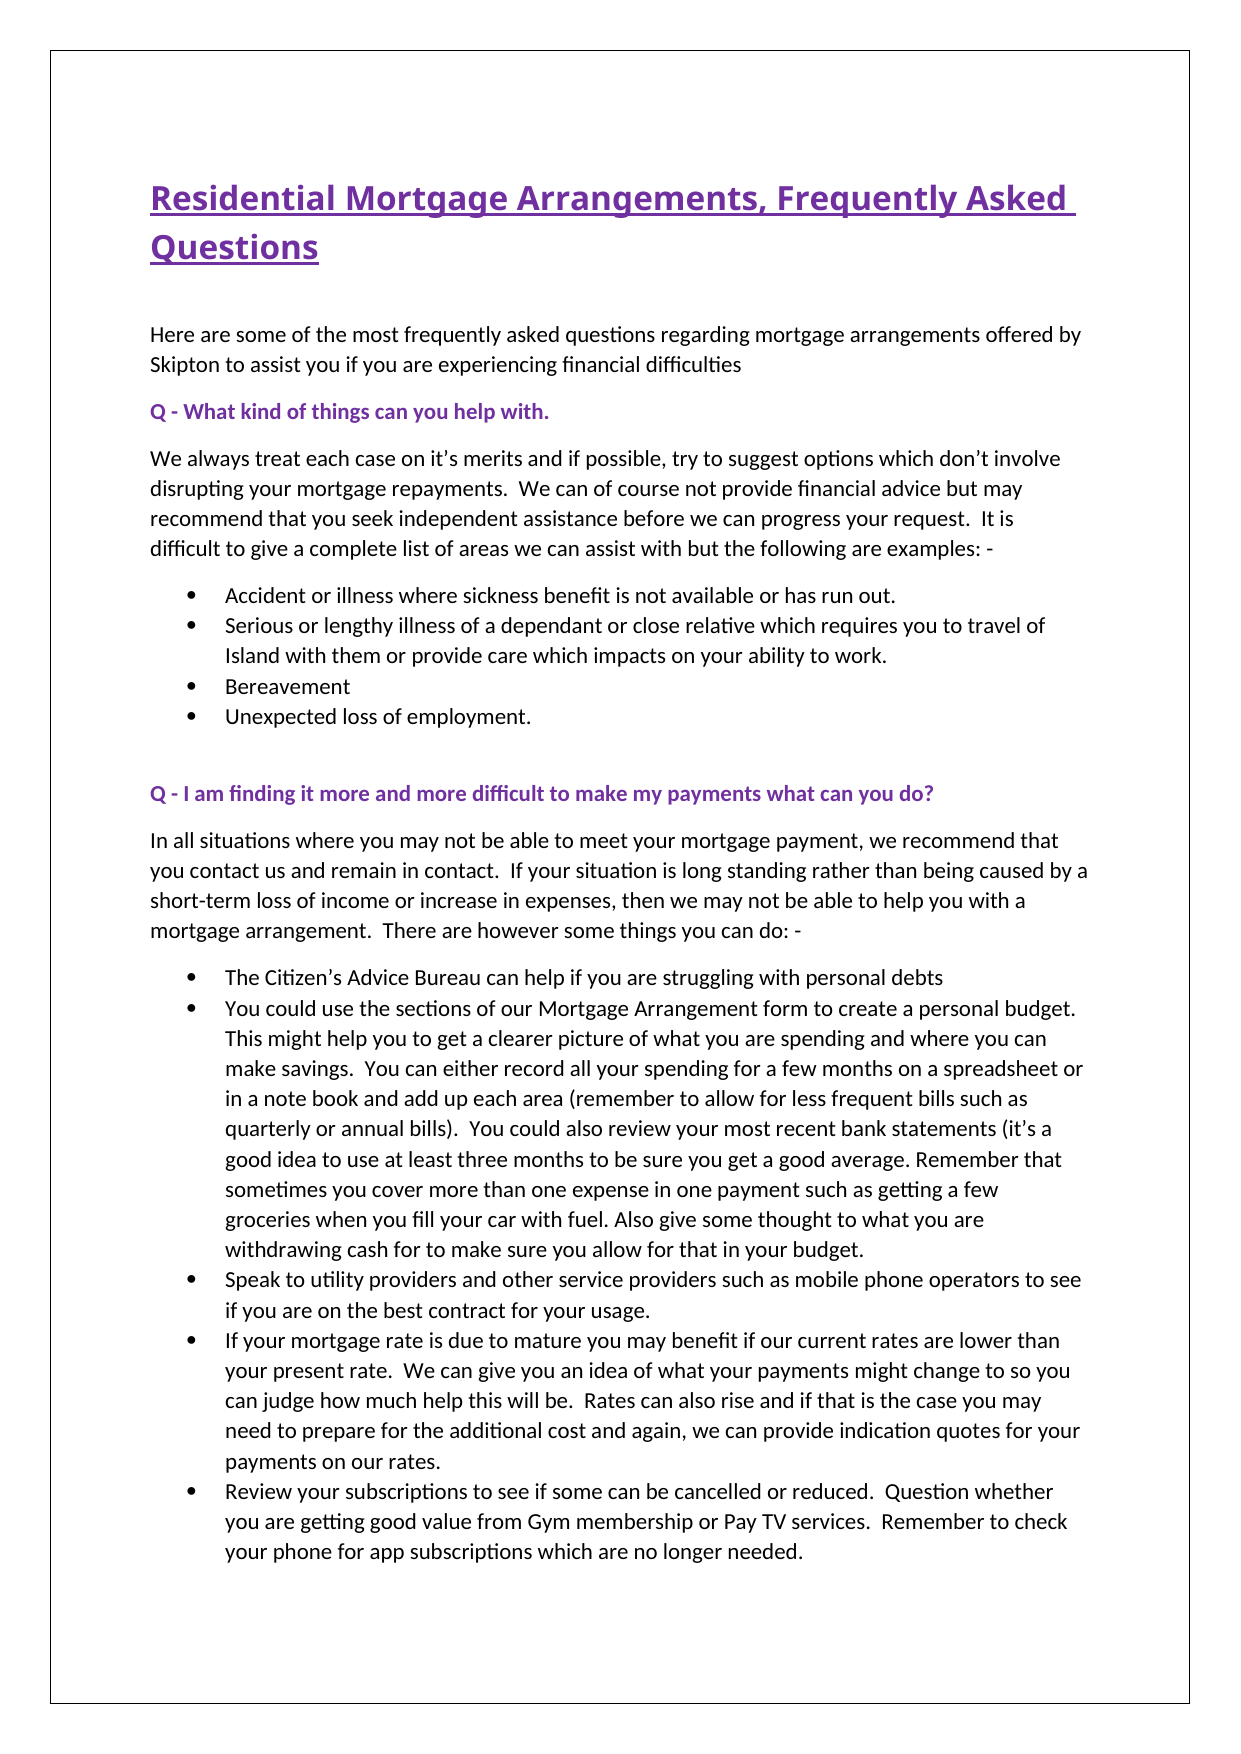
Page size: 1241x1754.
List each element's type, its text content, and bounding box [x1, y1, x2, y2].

list Bereavement [187, 672, 1090, 700]
list If your mortgage rate is due to mature you may benefit if our current rates are lower than your present rate. We can give you an idea of what your payments might change to so you can judge how much help this will be. Rates can also rise and if that is the case you may need to prepare for the additional cost and again, we can provide indication quotes for your payments on our rates. [187, 1326, 1090, 1475]
text Q - What kind of things can you help with. [150, 397, 1090, 425]
list Unexpected loss of employment. [187, 702, 1090, 730]
text Q - I am finding it more and more difficult to make my payments what can you do? [150, 779, 1090, 807]
list Accident or illness where sickness benefit is not available or has run out. [187, 581, 1090, 609]
list The Citizen’s Advice Bureau can help if you are struggling with personal debts [187, 963, 1090, 992]
text In all situations where you may not be able to meet your mortgage payment, we recommend that you contact us and remain in contact. If your situation is long standing rather than being caused by a short-term loss of income or increase in expenses, then we may not be able to help you with a mortgage arrangement. There are however some things you can do: - [150, 826, 1090, 945]
text We always treat each case on it’s merits and if possible, try to suggest options which don’t involve disrupting your mortgage repayments. We can of course not provide financial advice but may recommend that you seek independent assistance before we can progress your request. It is difficult to give a complete list of areas we can assist with but the following are examples: - [150, 444, 1090, 562]
list Serious or lengthy illness of a dependant or close relative which requires you to travel of Island with them or provide care which impacts on your ability to work. [187, 611, 1090, 670]
list You could use the sections of our Mortgage Arrangement form to create a personal budget. This might help you to get a clearer picture of what you are spending and where you can make savings. You can either record all your spending for a few months on a spreadsheet or in a note book and add up each area (remember to allow for less frequent bills such as quarterly or annual bills). You could also review your most recent bank statements (it’s a good idea to use at least three months to be sure you get a good average. Remember that sometimes you cover more than one expense in one payment such as getting a few groceries when you fill your car with fuel. Also give some thought to what you are withdrawing cash for to make sure you allow for that in your budget. [187, 994, 1090, 1263]
list Speak to utility providers and other service providers such as mobile phone operators to see if you are on the best contract for your usage. [187, 1266, 1090, 1324]
text Here are some of the most frequently asked questions regarding mortgage arrangements offered by Skipton to assist you if you are experiencing financial difficulties [150, 320, 1090, 378]
text Residential Mortgage Arrangements, Frequently Asked Questions [150, 175, 1090, 269]
list Review your subscriptions to see if some can be cancelled or reduced. Question whether you are getting good value from Gym membership or Pay TV services. Remember to check your phone for app subscriptions which are no longer needed. [187, 1477, 1090, 1566]
